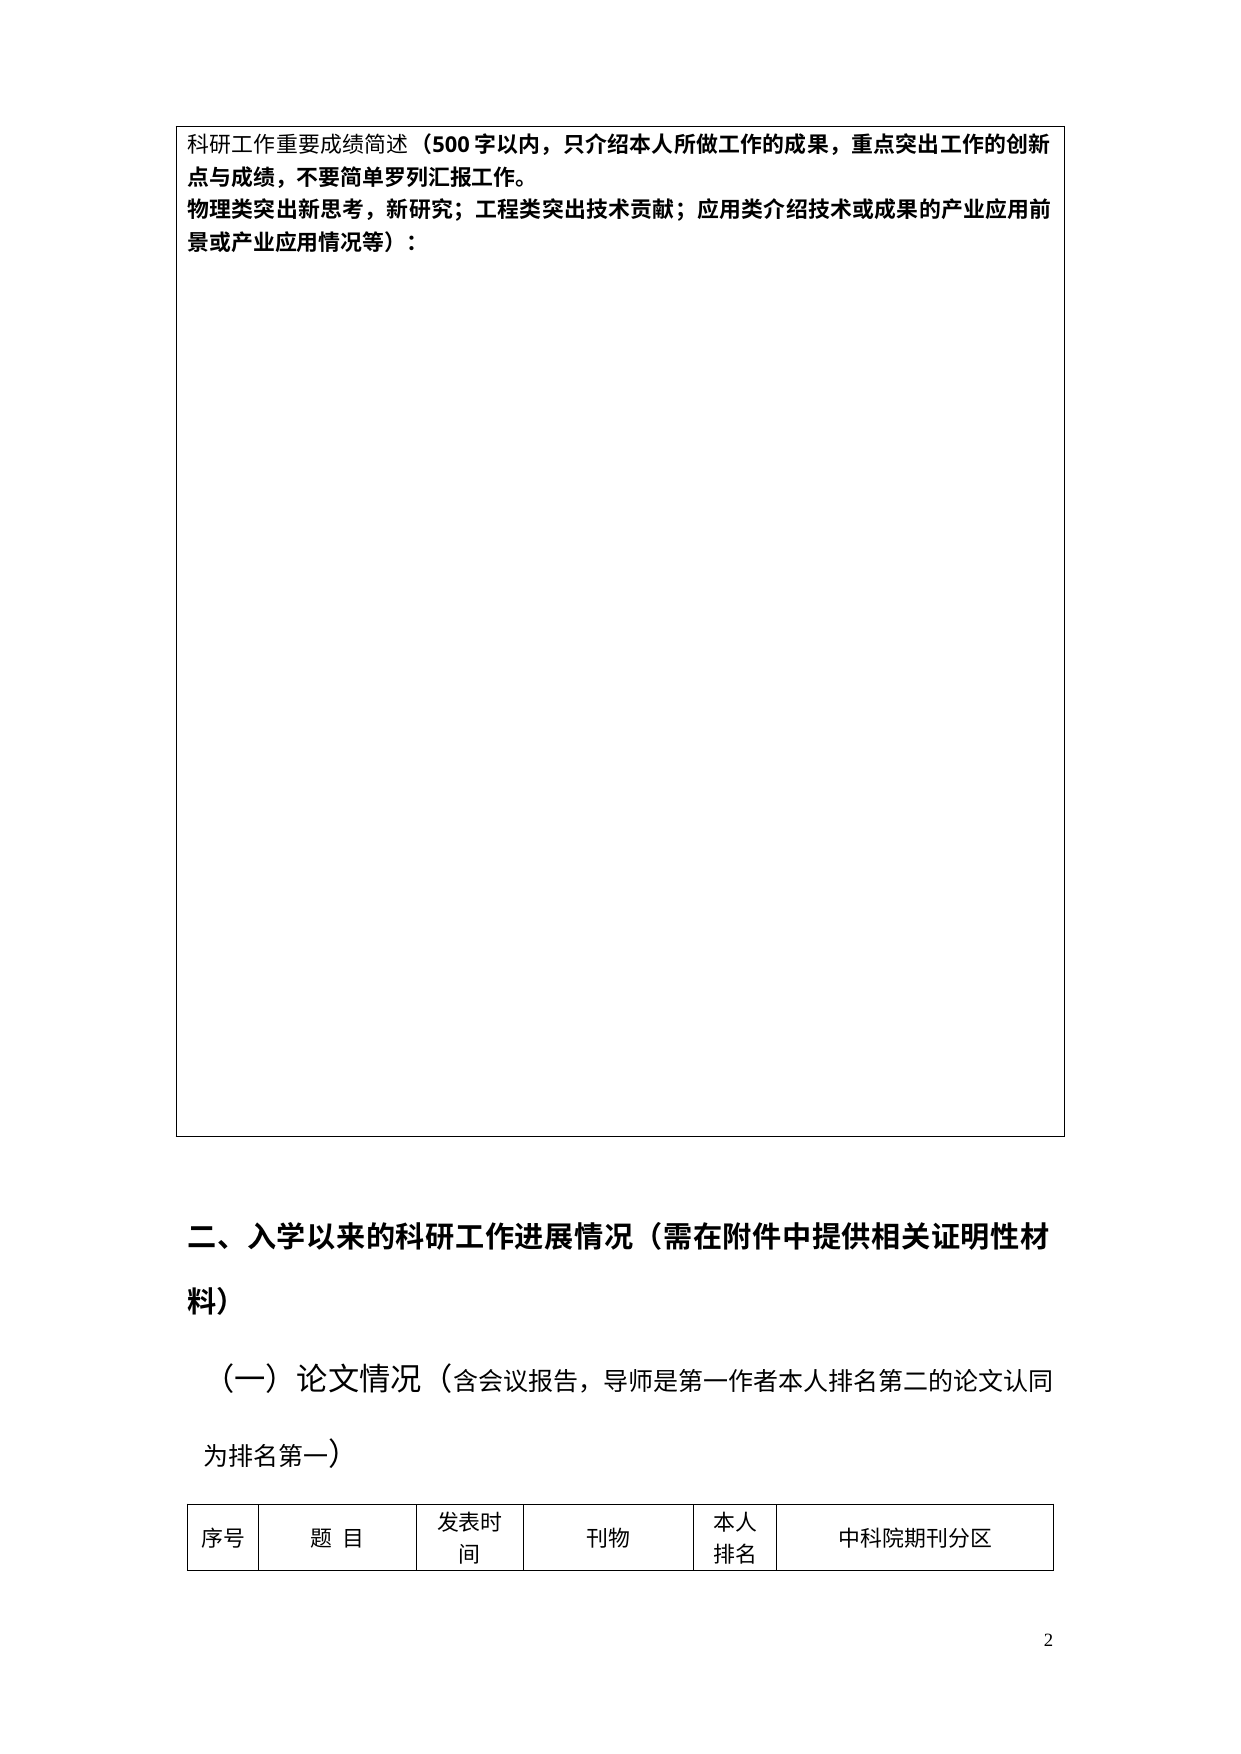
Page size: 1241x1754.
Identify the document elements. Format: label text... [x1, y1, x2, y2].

text （一）论文情况（含会议报告，导师是第一作者本人排名第二的论文认同为排名第一） [203, 1344, 1058, 1484]
table_header 序号 [188, 1505, 258, 1569]
table_header 中科院期刊分区 [777, 1505, 1053, 1569]
table_cell 科研工作重要成绩简述（500字以内，只介绍本人所做工作的成果，重点突出工作的创新点与成绩，不要简单罗列汇报工作。 物理类突出新思考，新研究；工程类突出技术贡献；应用类介绍技术或成果的产业应用前景或产业应用情况等）： [177, 127, 1064, 1136]
table_header 刊物 [524, 1505, 693, 1569]
table_header 本人 排名 [694, 1505, 776, 1569]
text 二、入学以来的科研工作进展情况（需在附件中提供相关证明性材料） [187, 1202, 1053, 1332]
table_header 题 目 [259, 1505, 416, 1569]
table_header 发表时间 [417, 1505, 523, 1569]
